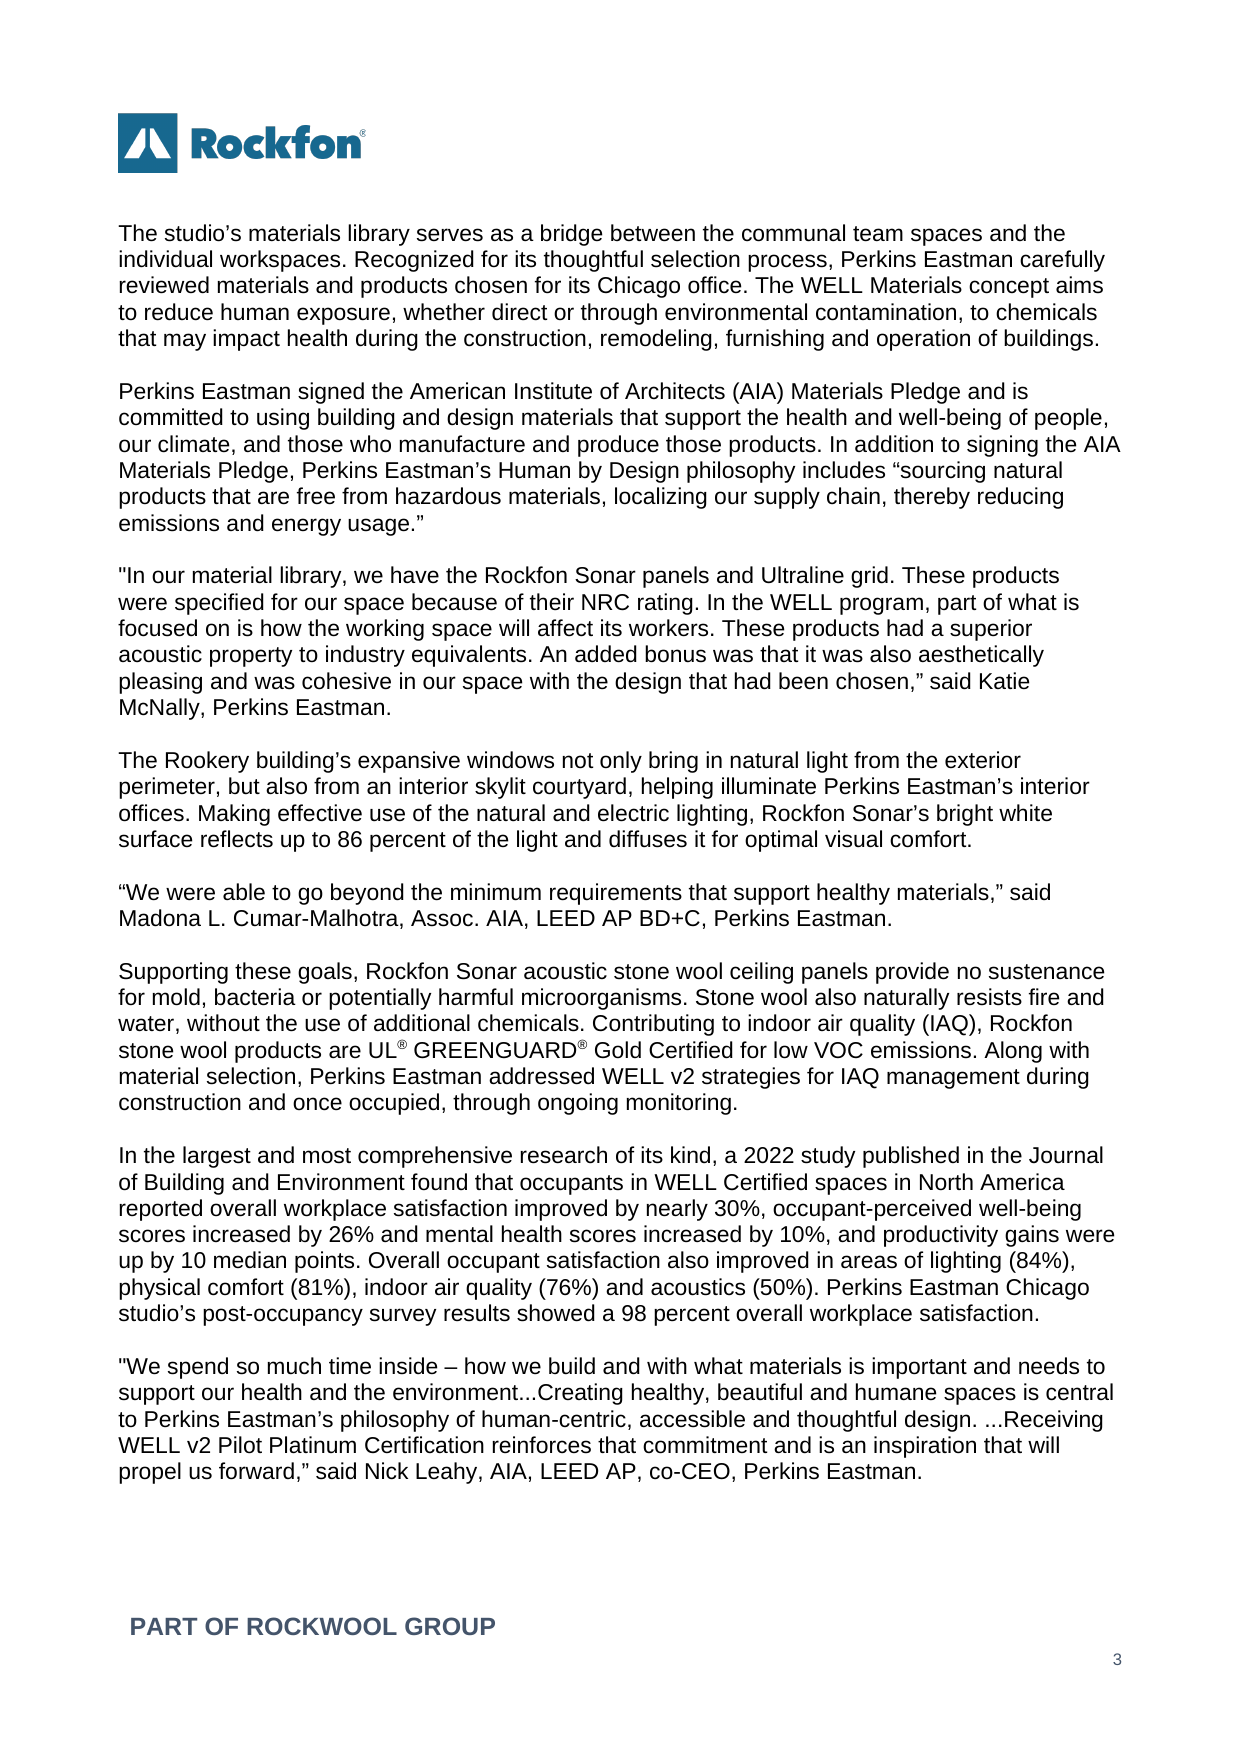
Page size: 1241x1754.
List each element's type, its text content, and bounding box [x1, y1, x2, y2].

text Perkins Eastman signed the American Institute of Architects (AIA) Materials Pledge and is committed to using building and design materials that support the health and well-being of people, our climate, and those who manufacture and produce those products. In addition to signing the AIA Materials Pledge, Perkins Eastman’s Human by Design philosophy includes “sourcing natural products that are free from hazardous materials, localizing our supply chain, thereby reducing emissions and energy usage.” [118, 378, 1122, 536]
text "We spend so much time inside – how we build and with what materials is important and needs to support our health and the environment...Creating healthy, beautiful and humane spaces is central to Perkins Eastman’s philosophy of human-centric, accessible and thoughtful design. ...Receiving WELL v2 Pilot Platinum Certification reinforces that commitment and is an inspiration that will propel us forward,” said Nick Leahy, AIA, LEED AP, co-CEO, Perkins Eastman. [118, 1353, 1122, 1485]
text In the largest and most comprehensive research of its kind, a 2022 study published in the Journal of Building and Environment found that occupants in WELL Certified spaces in North America reported overall workplace satisfaction improved by nearly 30%, occupant-perceived well-being scores increased by 26% and mental health scores increased by 10%, and productivity gains were up by 10 median points. Overall occupant satisfaction also improved in areas of lighting (84%), physical comfort (81%), indoor air quality (76%) and acoustics (50%). Perkins Eastman Chicago studio’s post-occupancy survey results showed a 98 percent overall workplace satisfaction. [118, 1142, 1122, 1327]
text The studio’s materials library serves as a bridge between the communal team spaces and the individual workspaces. Recognized for its thoughtful selection process, Perkins Eastman carefully reviewed materials and products chosen for its Chicago office. The WELL Materials concept aims to reduce human exposure, whether direct or through environmental contamination, to chemicals that may impact health during the construction, remodeling, furnishing and operation of buildings. [118, 220, 1122, 351]
text “We were able to go beyond the minimum requirements that support healthy materials,” said Madona L. Cumar-Malhotra, Assoc. AIA, LEED AP BD+C, Perkins Eastman. [118, 878, 1122, 931]
text Supporting these goals, Rockfon Sonar acoustic stone wool ceiling panels provide no sustenance for mold, bacteria or potentially harmful microorganisms. Stone wool also naturally resists fire and water, without the use of additional chemicals. Contributing to indoor air quality (IAQ), Rockfon stone wool products are UL® GREENGUARD® Gold Certified for low VOC emissions. Along with material selection, Perkins Eastman addressed WELL v2 strategies for IAQ management during construction and once occupied, through ongoing monitoring. [118, 958, 1122, 1116]
text The Rookery building’s expansive windows not only bring in natural light from the exterior perimeter, but also from an interior skylit courtyard, helping illuminate Perkins Eastman’s interior offices. Making effective use of the natural and electric lighting, Rockfon Sonar’s bright white surface reflects up to 86 percent of the light and diffuses it for optimal visual comfort. [118, 747, 1122, 852]
text "In our material library, we have the Rockfon Sonar panels and Ultraline grid. These products were specified for our space because of their NRC rating. In the WELL program, part of what is focused on is how the working space will affect its workers. These products had a superior acoustic property to industry equivalents. An added bonus was that it was also aesthetically pleasing and was cohesive in our space with the design that had been chosen,” said Katie McNally, Perkins Eastman. [118, 562, 1112, 720]
